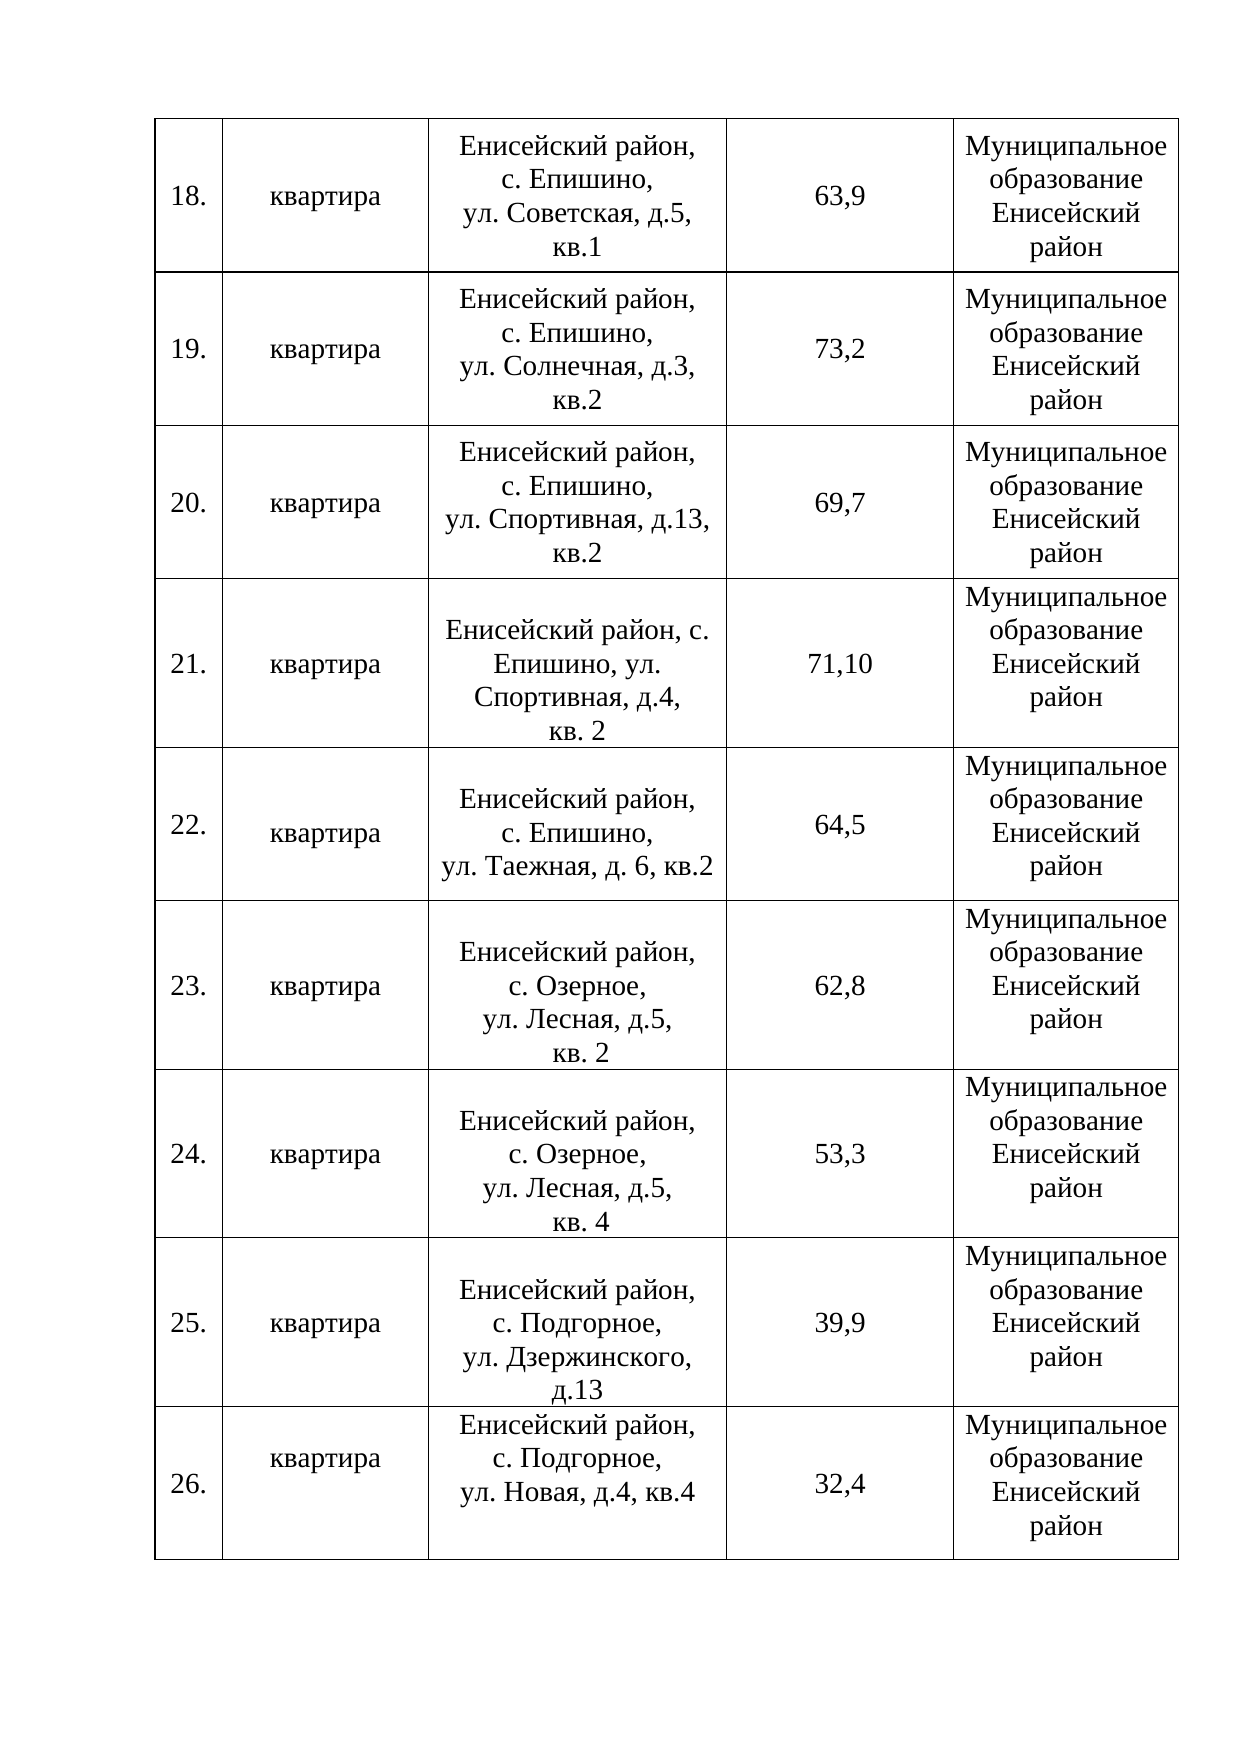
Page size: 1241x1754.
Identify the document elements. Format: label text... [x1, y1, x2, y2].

table_cell квартира [223, 748, 428, 900]
table_cell 62,8 [727, 901, 953, 1068]
table_cell Енисейский район, с. Епишино, ул. Солнечная, д.3, кв.2 [429, 273, 726, 424]
table_cell Енисейский район, с. Подгорное, ул. Дзержинского, д.13 [429, 1238, 726, 1406]
table_cell 26. [156, 1407, 222, 1559]
table_cell Муниципальное образование Енисейский район [954, 579, 1178, 747]
table_cell Енисейский район, с. Епишино, ул. Спортивная, д.13, кв.2 [429, 426, 726, 578]
table_cell 18. [156, 119, 222, 271]
table_cell 73,2 [727, 273, 953, 424]
table_cell Енисейский район, с. Епишино, ул. Спортивная, д.4, кв. 2 [429, 579, 726, 747]
table_cell 19. [156, 273, 222, 424]
table_cell 64,5 [727, 748, 953, 900]
table_cell 53,3 [727, 1070, 953, 1237]
table_cell 21. [156, 579, 222, 747]
table_cell 63,9 [727, 119, 953, 271]
table_cell Енисейский район, с. Епишино, ул. Таежная, д. 6, кв.2 [429, 748, 726, 900]
table_cell 20. [156, 426, 222, 578]
table_cell Муниципальное образование Енисейский район [954, 748, 1178, 900]
table_cell Муниципальное образование Енисейский район [954, 426, 1178, 578]
table_cell Енисейский район, с. Епишино, ул. Советская, д.5, кв.1 [429, 119, 726, 271]
table_cell квартира [223, 1070, 428, 1237]
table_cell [954, 1407, 1178, 1559]
table_cell Енисейский район, с. Озерное, ул. Лесная, д.5, кв. 2 [429, 901, 726, 1068]
table_cell 71,10 [727, 579, 953, 747]
table_cell квартира [223, 426, 428, 578]
table_cell 39,9 [727, 1238, 953, 1406]
table_cell 32,4 [727, 1407, 953, 1559]
table_cell квартира [223, 119, 428, 271]
table_cell квартира [223, 273, 428, 424]
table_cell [954, 119, 1178, 271]
table_cell Енисейский район, с. Подгорное, ул. Новая, д.4, кв.4 [429, 1407, 726, 1559]
table_cell 23. [156, 901, 222, 1068]
table_cell квартира [223, 1407, 428, 1559]
table_cell Муниципальное образование Енисейский район [954, 901, 1178, 1068]
table_cell 69,7 [727, 426, 953, 578]
table_cell 22. [156, 748, 222, 900]
table_cell квартира [223, 579, 428, 747]
table_cell 24. [156, 1070, 222, 1237]
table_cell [954, 1238, 1178, 1406]
table_cell Муниципальное образование Енисейский район [954, 1070, 1178, 1237]
table_cell Енисейский район, с. Озерное, ул. Лесная, д.5, кв. 4 [429, 1070, 726, 1237]
table_cell 25. [156, 1238, 222, 1406]
table_cell квартира [223, 1238, 428, 1406]
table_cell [954, 273, 1178, 424]
table_cell квартира [223, 901, 428, 1068]
